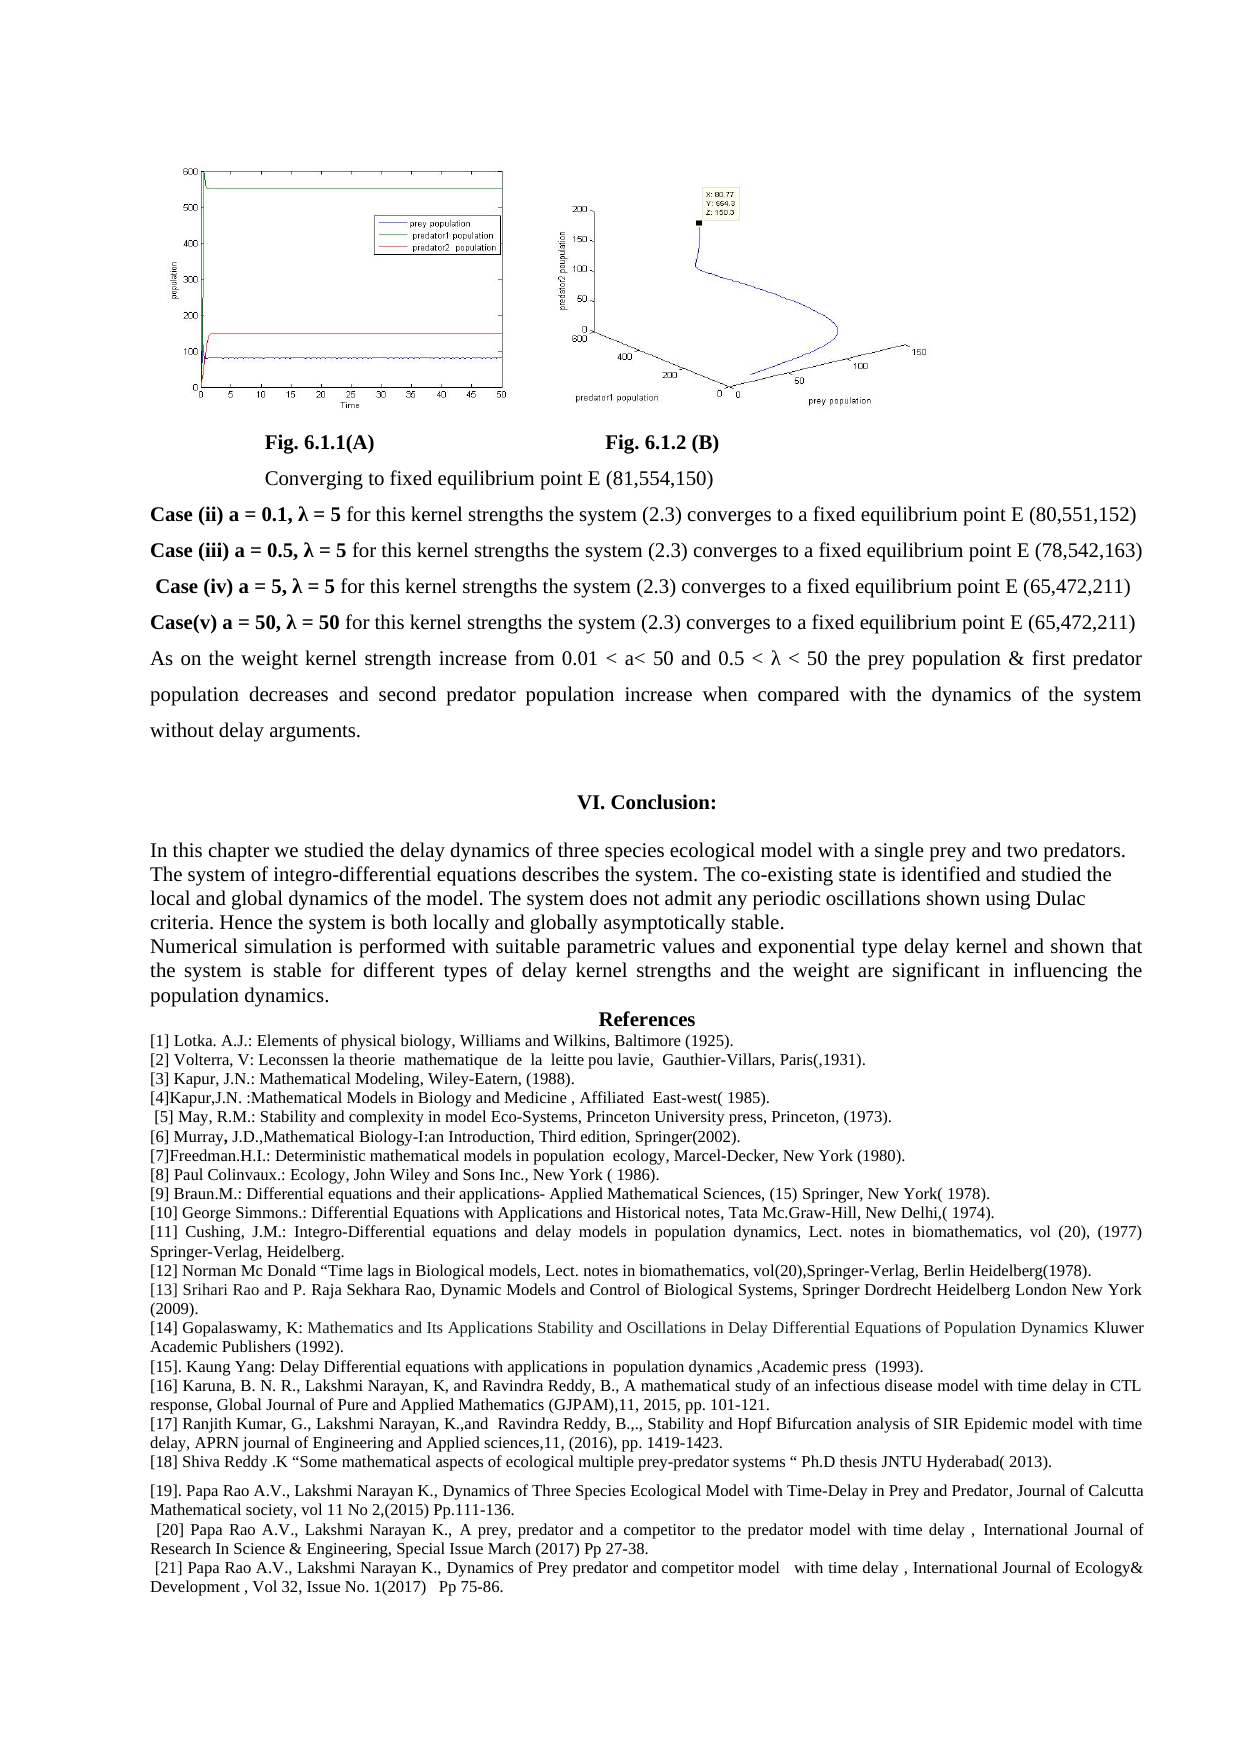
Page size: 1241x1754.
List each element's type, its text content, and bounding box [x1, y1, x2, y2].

text Converging to fixed equilibrium point E (81,554,150) [150, 466, 1144, 490]
text Case(v) a = 50, λ = 50 for this kernel strengths the system (2.3) converges to a fixed equilibrium point E (65,472,211) [150, 610, 1144, 634]
text Numerical simulation is performed with suitable parametric values and exponential type delay kernel and shown that the system is stable for different types of delay kernel strengths and the weight are significant in influencing the population dynamics. [150, 934, 1144, 1007]
text [13] Srihari Rao and P. Raja Sekhara Rao, Dynamic Models and Control of Biological Systems, Springer Dordrecht Heidelberg London New York (2009). [150, 1280, 1144, 1318]
text [14] Gopalaswamy, K: Mathematics and Its Applications Stability and Oscillations in Delay Differential Equations of Population Dynamics Kluwer Academic Publishers (1992). [150, 1318, 1144, 1356]
text References [150, 1007, 1144, 1031]
text [12] Norman Mc Donald “Time lags in Biological models, Lect. notes in biomathematics, vol(20),Springer-Verlag, Berlin Heidelberg(1978). [150, 1261, 1144, 1280]
text Case (ii) a = 0.1, λ = 5 for this kernel strengths the system (2.3) converges to a fixed equilibrium point E (80,551,152) [150, 502, 1144, 526]
text [15]. Kaung Yang: Delay Differential equations with applications in population dynamics ,Academic press (1993). [150, 1356, 1144, 1376]
text [6] Murray, J.D.,Mathematical Biology-I:an Introduction, Third edition, Springer(2002). [150, 1126, 1144, 1146]
text [8] Paul Colinvaux.: Ecology, John Wiley and Sons Inc., New York ( 1986). [150, 1165, 1144, 1184]
text Case (iv) a = 5, λ = 5 for this kernel strengths the system (2.3) converges to a fixed equilibrium point E (65,472,211) [150, 574, 1144, 598]
picture [542, 150, 943, 416]
text [2] Volterra, V: Leconssen la theorie mathematique de la leitte pou lavie, Gauthier-Villars, Paris(,1931). [150, 1050, 1144, 1069]
text [16] Karuna, B. N. R., Lakshmi Narayan, K, and Ravindra Reddy, B., A mathematical study of an infectious disease model with time delay in CTL response, Global Journal of Pure and Applied Mathematics (GJPAM),11, 2015, pp. 101-121. [150, 1376, 1144, 1414]
text Fig. 6.1.1(A) Fig. 6.1.2 (B) [103, 429, 1197, 454]
text In this chapter we studied the delay dynamics of three species ecological model with a single prey and two predators. The system of integro-differential equations describes the system. The co-existing state is identified and studied the local and global dynamics of the model. The system does not admit any periodic oscillations shown using Dulac criteria. Hence the system is both locally and globally asymptotically stable. [150, 838, 1144, 934]
text Case (iii) a = 0.5, λ = 5 for this kernel strengths the system (2.3) converges to a fixed equilibrium point E (78,542,163) [150, 538, 1144, 562]
text [3] Kapur, J.N.: Mathematical Modeling, Wiley-Eatern, (1988). [150, 1069, 1144, 1088]
text As on the weight kernel strength increase from 0.01 < a< 50 and 0.5 < λ < 50 the prey population & first predator population decreases and second predator population increase when compared with the dynamics of the system without delay arguments. [150, 646, 1144, 742]
text [11] Cushing, J.M.: Integro-Differential equations and delay models in population dynamics, Lect. notes in biomathematics, vol (20), (1977) Springer-Verlag, Heidelberg. [150, 1222, 1144, 1261]
text [7]Freedman.H.I.: Deterministic mathematical models in population ecology, Marcel-Decker, New York (1980). [150, 1146, 1144, 1165]
picture [150, 151, 538, 416]
text VI. Conclusion: [150, 790, 1144, 814]
text [17] Ranjith Kumar, G., Lakshmi Narayan, K.,and Ravindra Reddy, B.,., Stability and Hopf Bifurcation analysis of SIR Epidemic model with time delay, APRN journal of Engineering and Applied sciences,11, (2016), pp. 1419-1423. [150, 1414, 1144, 1452]
text [20] Papa Rao A.V., Lakshmi Narayan K., A prey, predator and a competitor to the predator model with time delay , International Journal of Research In Science & Engineering, Special Issue March (2017) Pp 27-38. [150, 1519, 1144, 1558]
text [18] Shiva Reddy .K “Some mathematical aspects of ecological multiple prey-predator systems “ Ph.D thesis JNTU Hyderabad( 2013). [150, 1452, 1144, 1471]
text [5] May, R.M.: Stability and complexity in model Eco-Systems, Princeton University press, Princeton, (1973). [150, 1107, 1144, 1126]
text [1] Lotka. A.J.: Elements of physical biology, Williams and Wilkins, Baltimore (1925). [150, 1031, 1144, 1050]
text [9] Braun.M.: Differential equations and their applications- Applied Mathematical Sciences, (15) Springer, New York( 1978). [150, 1184, 1144, 1203]
text [10] George Simmons.: Differential Equations with Applications and Historical notes, Tata Mc.Graw-Hill, New Delhi,( 1974). [150, 1203, 1144, 1222]
text [21] Papa Rao A.V., Lakshmi Narayan K., Dynamics of Prey predator and competitor model with time delay , International Journal of Ecology& Development , Vol 32, Issue No. 1(2017) Pp 75-86. [150, 1558, 1144, 1596]
text [19]. Papa Rao A.V., Lakshmi Narayan K., Dynamics of Three Species Ecological Model with Time-Delay in Prey and Predator, Journal of Calcutta Mathematical society, vol 11 No 2,(2015) Pp.111-136. [150, 1481, 1144, 1519]
text [4]Kapur,J.N. :Mathematical Models in Biology and Medicine , Affiliated East-west( 1985). [150, 1088, 1144, 1107]
